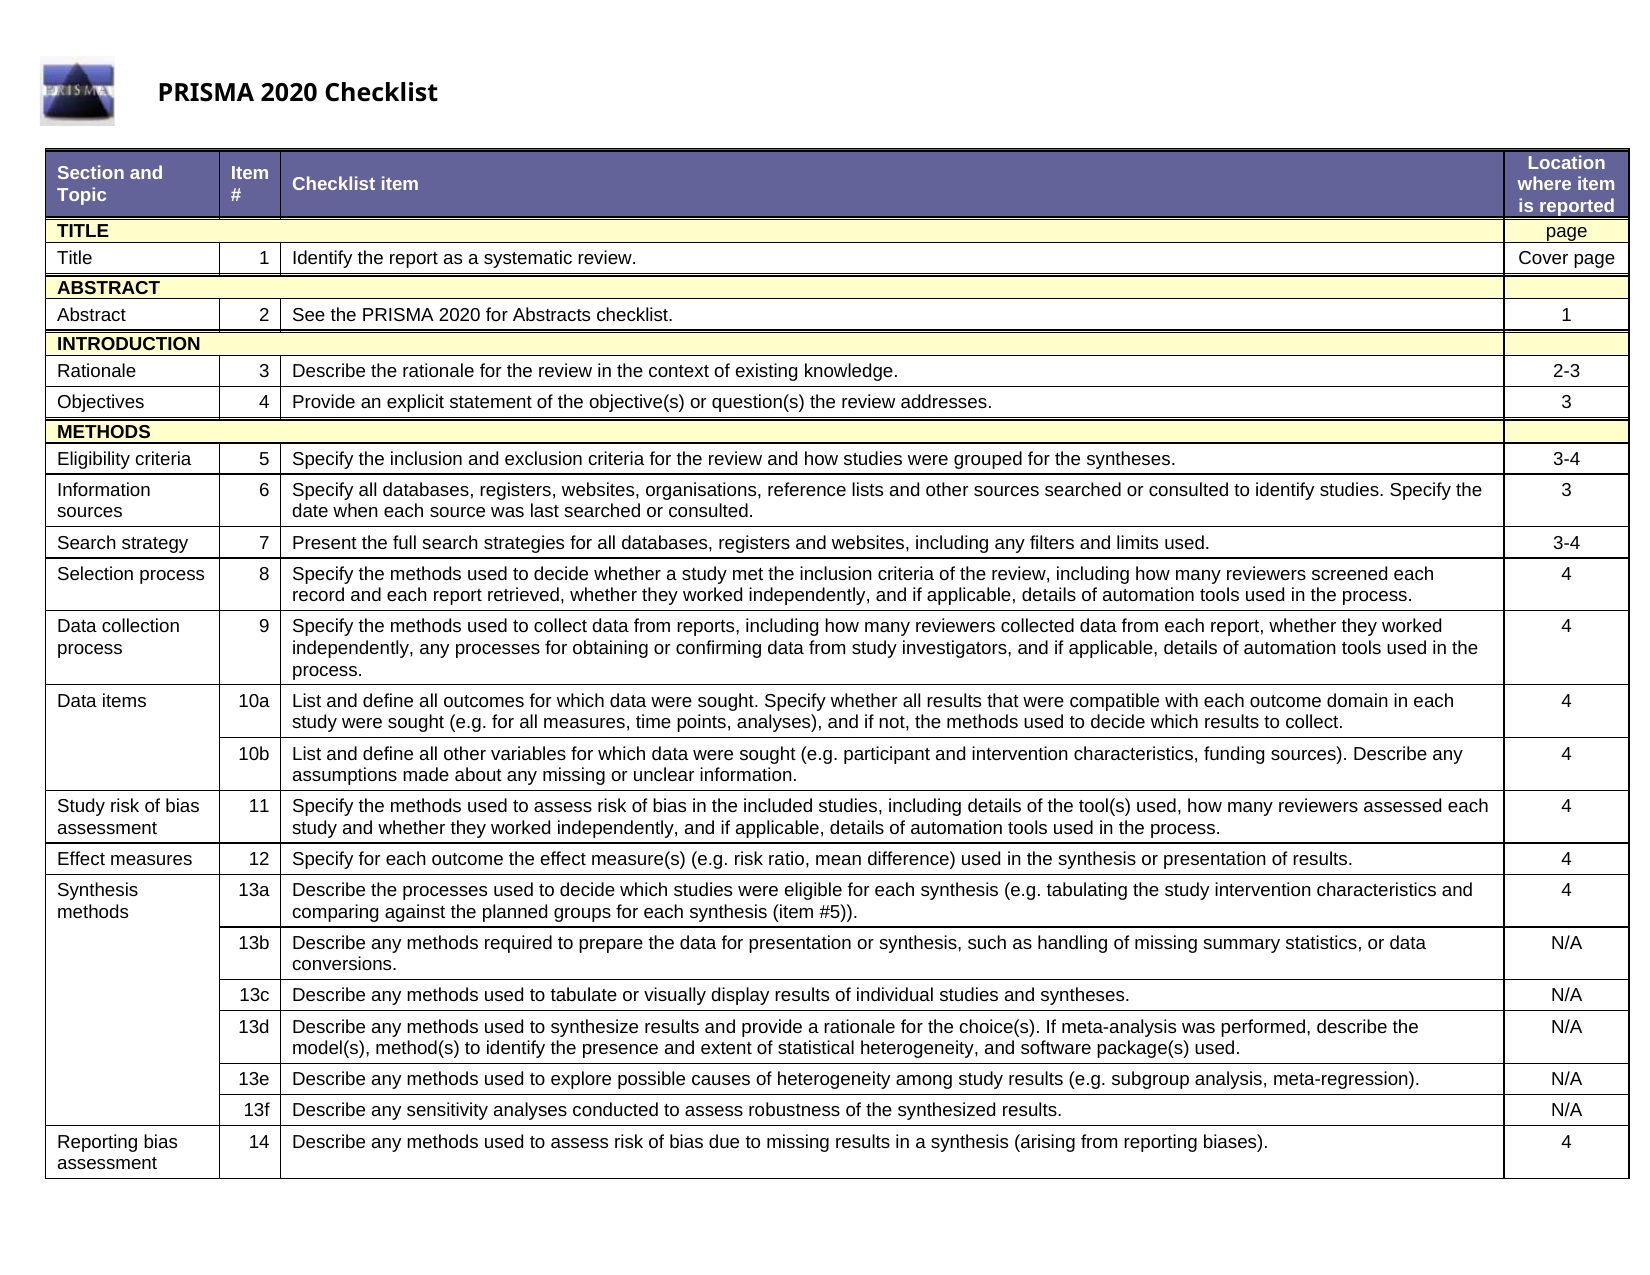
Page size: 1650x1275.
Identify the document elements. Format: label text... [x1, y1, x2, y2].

table_cell Objectives [46, 387, 219, 417]
table_cell Describe any methods used to explore possible causes of heterogeneity among study results (e.g. subgroup analysis, meta-regression). [281, 1064, 1503, 1094]
table_cell METHODS [46, 421, 1503, 442]
table_cell 13e [220, 1064, 280, 1094]
table_cell 14 [220, 1126, 280, 1178]
table_cell Rationale [46, 356, 219, 386]
table_cell N/A [1505, 1095, 1628, 1125]
table_cell 11 [220, 791, 280, 842]
table_cell 9 [220, 611, 280, 684]
table_cell 13f [220, 1095, 280, 1125]
table_cell Data collection process [46, 611, 219, 684]
table_cell page [1505, 220, 1628, 242]
table_cell 4 [1505, 875, 1628, 926]
table_cell 3-4 [1505, 527, 1628, 557]
table_header Checklist item [281, 152, 1503, 216]
table_cell Describe any methods required to prepare the data for presentation or synthesis, such as handling of missing summary statistics, or data conversions. [281, 928, 1503, 979]
table_cell N/A [1505, 928, 1628, 979]
table_cell Title [46, 243, 219, 273]
table_cell 2-3 [1505, 356, 1628, 386]
table_header Section and Topic [46, 152, 219, 216]
table_cell Data items [46, 685, 219, 789]
table_cell INTRODUCTION [46, 333, 1503, 354]
table_header Item # [220, 152, 280, 216]
table_cell 4 [1505, 844, 1628, 873]
table_cell Abstract [46, 299, 219, 329]
table_cell N/A [1505, 1064, 1628, 1094]
table_cell 3 [1505, 475, 1628, 526]
table_cell Selection process [46, 559, 219, 610]
table_cell 4 [1505, 1126, 1628, 1178]
table_cell [1505, 421, 1628, 442]
table_cell Describe any methods used to tabulate or visually display results of individual studies and syntheses. [281, 980, 1503, 1010]
table_cell Eligibility criteria [46, 444, 219, 473]
table_cell See the PRISMA 2020 for Abstracts checklist. [281, 299, 1503, 329]
table_cell 4 [1505, 611, 1628, 684]
table_cell [1505, 277, 1628, 298]
table_cell Describe the processes used to decide which studies were eligible for each synthesis (e.g. tabulating the study intervention characteristics and comparing against the planned groups for each synthesis (item #5)). [281, 875, 1503, 926]
table_cell Study risk of bias assessment [46, 791, 219, 842]
table_cell 2 [220, 299, 280, 329]
table_cell 13a [220, 875, 280, 926]
table_cell 4 [1505, 559, 1628, 610]
table_cell Specify the methods used to assess risk of bias in the included studies, including details of the tool(s) used, how many reviewers assessed each study and whether they worked independently, and if applicable, details of automation tools used in the process. [281, 791, 1503, 842]
table_cell 6 [220, 475, 280, 526]
table_cell Search strategy [46, 527, 219, 557]
table_header Location where item is reported [1505, 152, 1628, 216]
table_cell Specify all databases, registers, websites, organisations, reference lists and other sources searched or consulted to identify studies. Specify the date when each source was last searched or consulted. [281, 475, 1503, 526]
table_cell TITLE [46, 220, 1503, 242]
table_cell 10b [220, 738, 280, 789]
table_cell Identify the report as a systematic review. [281, 243, 1503, 273]
picture [39, 56, 115, 126]
table_cell 13c [220, 980, 280, 1010]
table_cell Cover page [1505, 243, 1628, 273]
table_cell Present the full search strategies for all databases, registers and websites, including any filters and limits used. [281, 527, 1503, 557]
table_cell Specify the methods used to decide whether a study met the inclusion criteria of the review, including how many reviewers screened each record and each report retrieved, whether they worked independently, and if applicable, details of automation tools used in the process. [281, 559, 1503, 610]
table_cell Specify the methods used to collect data from reports, including how many reviewers collected data from each report, whether they worked independently, any processes for obtaining or confirming data from study investigators, and if applicable, details of automation tools used in the process. [281, 611, 1503, 684]
table_cell List and define all other variables for which data were sought (e.g. participant and intervention characteristics, funding sources). Describe any assumptions made about any missing or unclear information. [281, 738, 1503, 789]
table_cell Describe the rationale for the review in the context of existing knowledge. [281, 356, 1503, 386]
table_cell Effect measures [46, 844, 219, 873]
table_cell Reporting bias assessment [46, 1126, 219, 1178]
table_cell 3 [1505, 387, 1628, 417]
table_cell 4 [1505, 791, 1628, 842]
table_cell Describe any methods used to assess risk of bias due to missing results in a synthesis (arising from reporting biases). [281, 1126, 1503, 1178]
table_cell 1 [220, 243, 280, 273]
table_cell 7 [220, 527, 280, 557]
table_cell 4 [1505, 738, 1628, 789]
table_cell 12 [220, 844, 280, 873]
table_cell N/A [1505, 1011, 1628, 1063]
table_cell 8 [220, 559, 280, 610]
table_cell 13b [220, 928, 280, 979]
table_cell Synthesis methods [46, 875, 219, 1125]
table_cell 3-4 [1505, 444, 1628, 473]
table_cell ABSTRACT [46, 277, 1503, 298]
table_cell 4 [220, 387, 280, 417]
table_cell Provide an explicit statement of the objective(s) or question(s) the review addresses. [281, 387, 1503, 417]
table_cell 5 [220, 444, 280, 473]
table_cell Specify the inclusion and exclusion criteria for the review and how studies were grouped for the syntheses. [281, 444, 1503, 473]
table_cell Describe any sensitivity analyses conducted to assess robustness of the synthesized results. [281, 1095, 1503, 1125]
table_cell Specify for each outcome the effect measure(s) (e.g. risk ratio, mean difference) used in the synthesis or presentation of results. [281, 844, 1503, 873]
table_cell 10a [220, 685, 280, 737]
table_cell 4 [1505, 685, 1628, 737]
table_cell 13d [220, 1011, 280, 1063]
table_cell [1505, 333, 1628, 354]
table_cell Information sources [46, 475, 219, 526]
table_cell Describe any methods used to synthesize results and provide a rationale for the choice(s). If meta-analysis was performed, describe the model(s), method(s) to identify the presence and extent of statistical heterogeneity, and software package(s) used. [281, 1011, 1503, 1063]
table_cell 3 [220, 356, 280, 386]
table_cell N/A [1505, 980, 1628, 1010]
table_cell List and define all outcomes for which data were sought. Specify whether all results that were compatible with each outcome domain in each study were sought (e.g. for all measures, time points, analyses), and if not, the methods used to decide which results to collect. [281, 685, 1503, 737]
table_cell 1 [1505, 299, 1628, 329]
